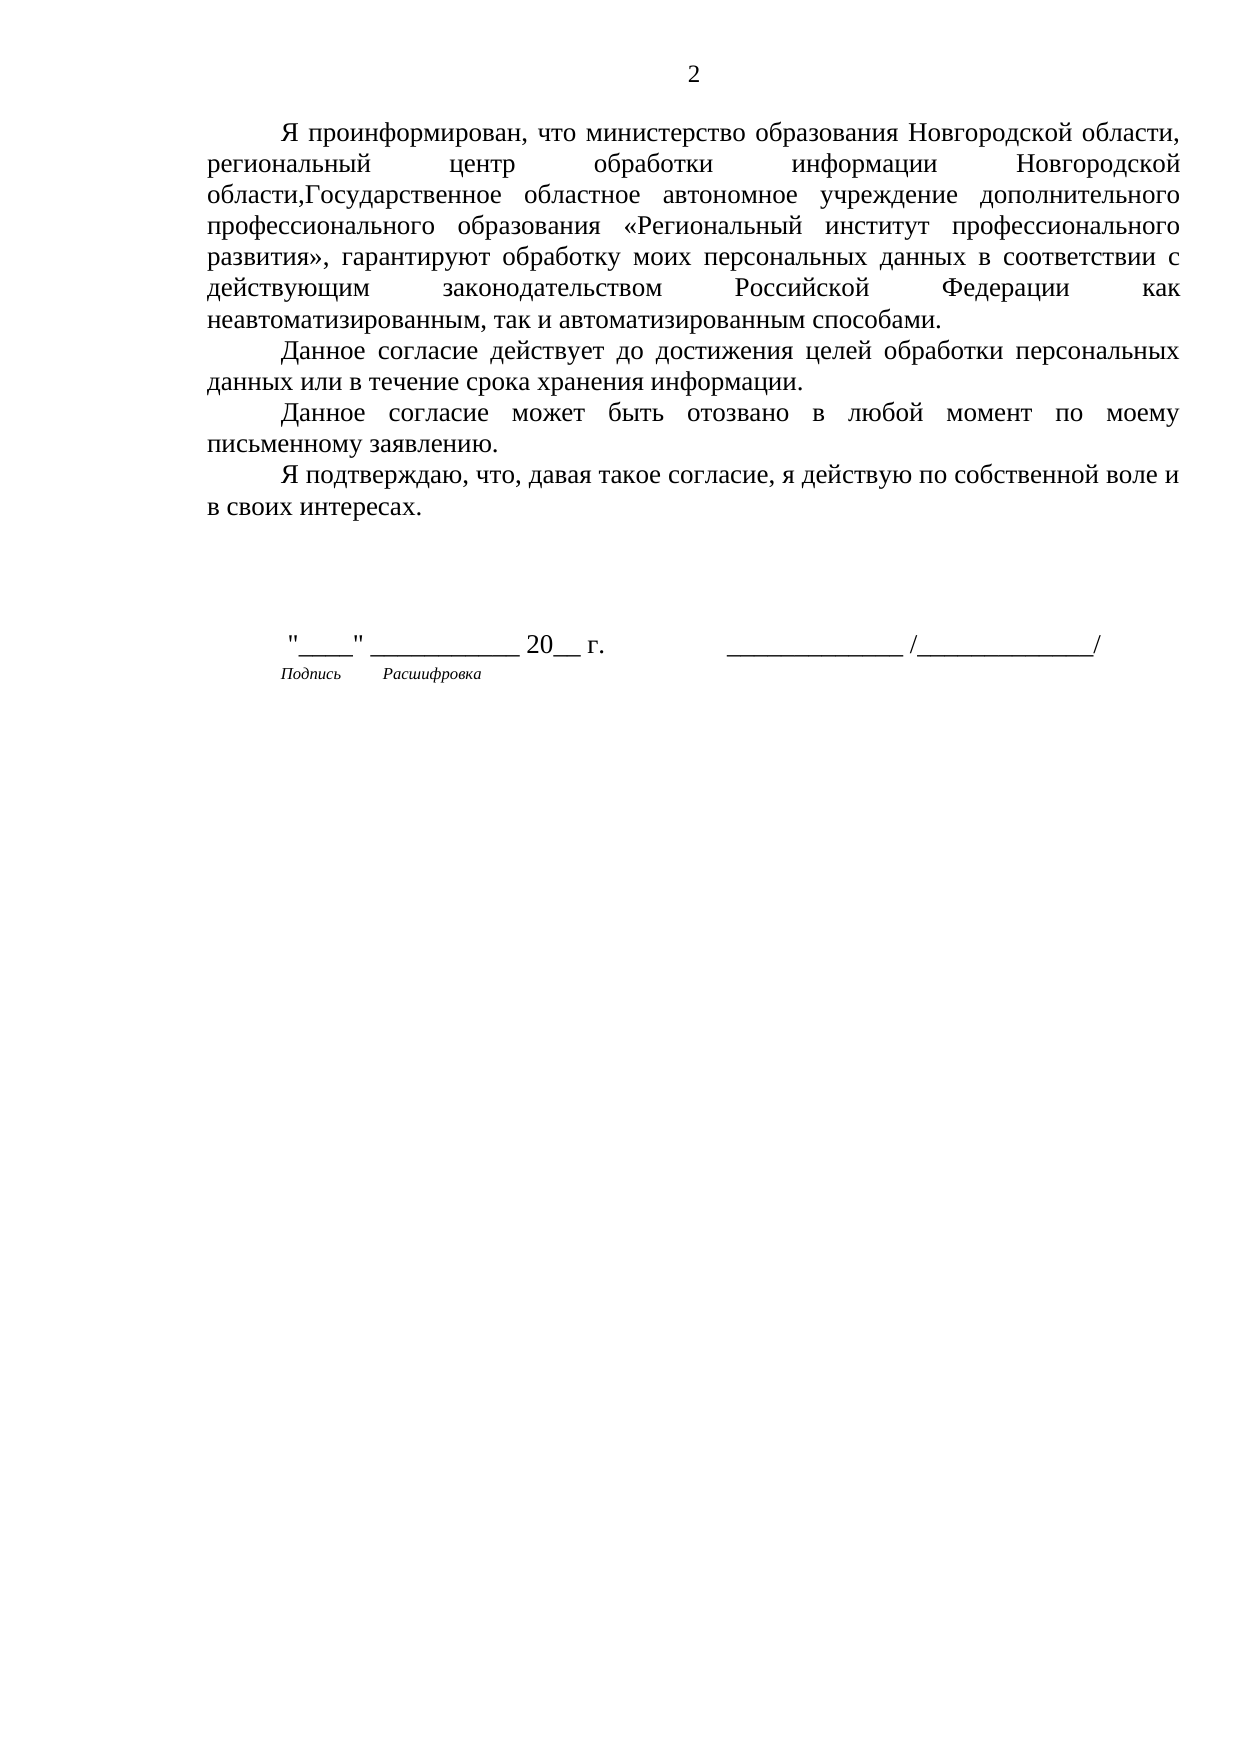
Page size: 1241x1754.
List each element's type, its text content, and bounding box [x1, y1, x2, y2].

text Данное согласие может быть отозвано в любой момент по моему письменному заявлению. [207, 396, 1181, 458]
text Я подтверждаю, что, давая такое согласие, я действую по собственной воле и в своих интересах. [207, 458, 1181, 521]
text Подпись Расшифровка [207, 664, 1181, 683]
text "____" ___________ 20__ г. _____________ /_____________/ [207, 628, 1181, 659]
text Я проинформирован, что министерство образования Новгородской области, региональный центр обработки информации Новгородской области,Государственное областное автономное учреждение дополнительного профессионального образования «Региональный институт профессионального развития», гарантируют обработку моих персональных данных в соответствии с действующим законодательством Российской Федерации как неавтоматизированным, так и автоматизированным способами. [207, 116, 1181, 334]
text Данное согласие действует до достижения целей обработки персональных данных или в течение срока хранения информации. [207, 334, 1181, 396]
